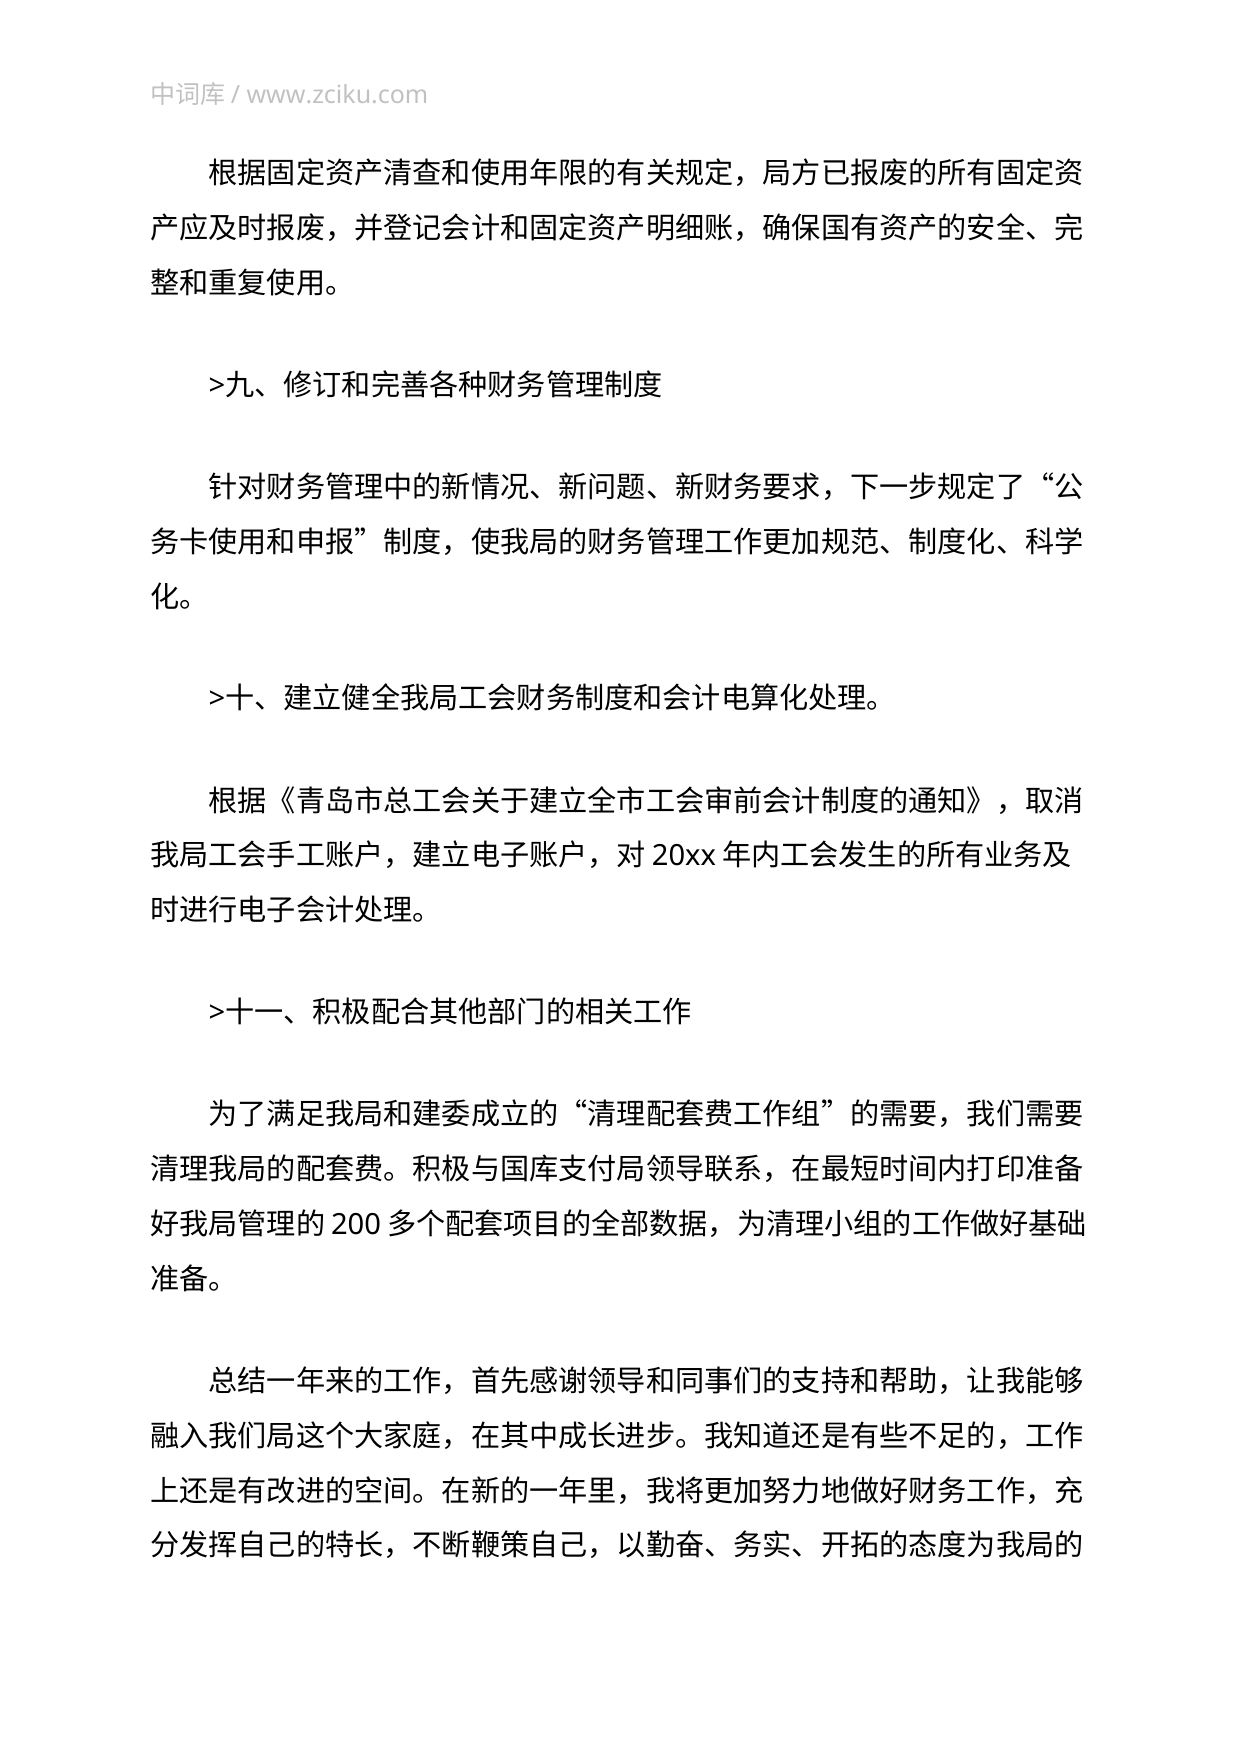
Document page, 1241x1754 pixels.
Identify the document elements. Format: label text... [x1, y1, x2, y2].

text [150, 1357, 1090, 1564]
text 针对财务管理中的新情况、新问题、新财务要求，下一步规定了“公务卡使用和申报”制度，使我局的财务管理工作更加规范、制度化、科学化。 [150, 463, 1090, 616]
text >九、修订和完善各种财务管理制度 [150, 362, 1090, 404]
text >十、建立健全我局工会财务制度和会计电算化处理。 [150, 675, 1090, 717]
text >十一、积极配合其他部门的相关工作 [150, 989, 1090, 1031]
text 根据固定资产清查和使用年限的有关规定，局方已报废的所有固定资产应及时报废，并登记会计和固定资产明细账，确保国有资产的安全、完整和重复使用。 [150, 150, 1090, 302]
text 为了满足我局和建委成立的“清理配套费工作组”的需要，我们需要清理我局的配套费。积极与国库支付局领导联系，在最短时间内打印准备好我局管理的200多个配套项目的全部数据，为清理小组的工作做好基础准备。 [150, 1091, 1090, 1298]
text 根据《青岛市总工会关于建立全市工会审前会计制度的通知》，取消我局工会手工账户，建立电子账户，对20xx年内工会发生的所有业务及时进行电子会计处理。 [150, 777, 1090, 929]
